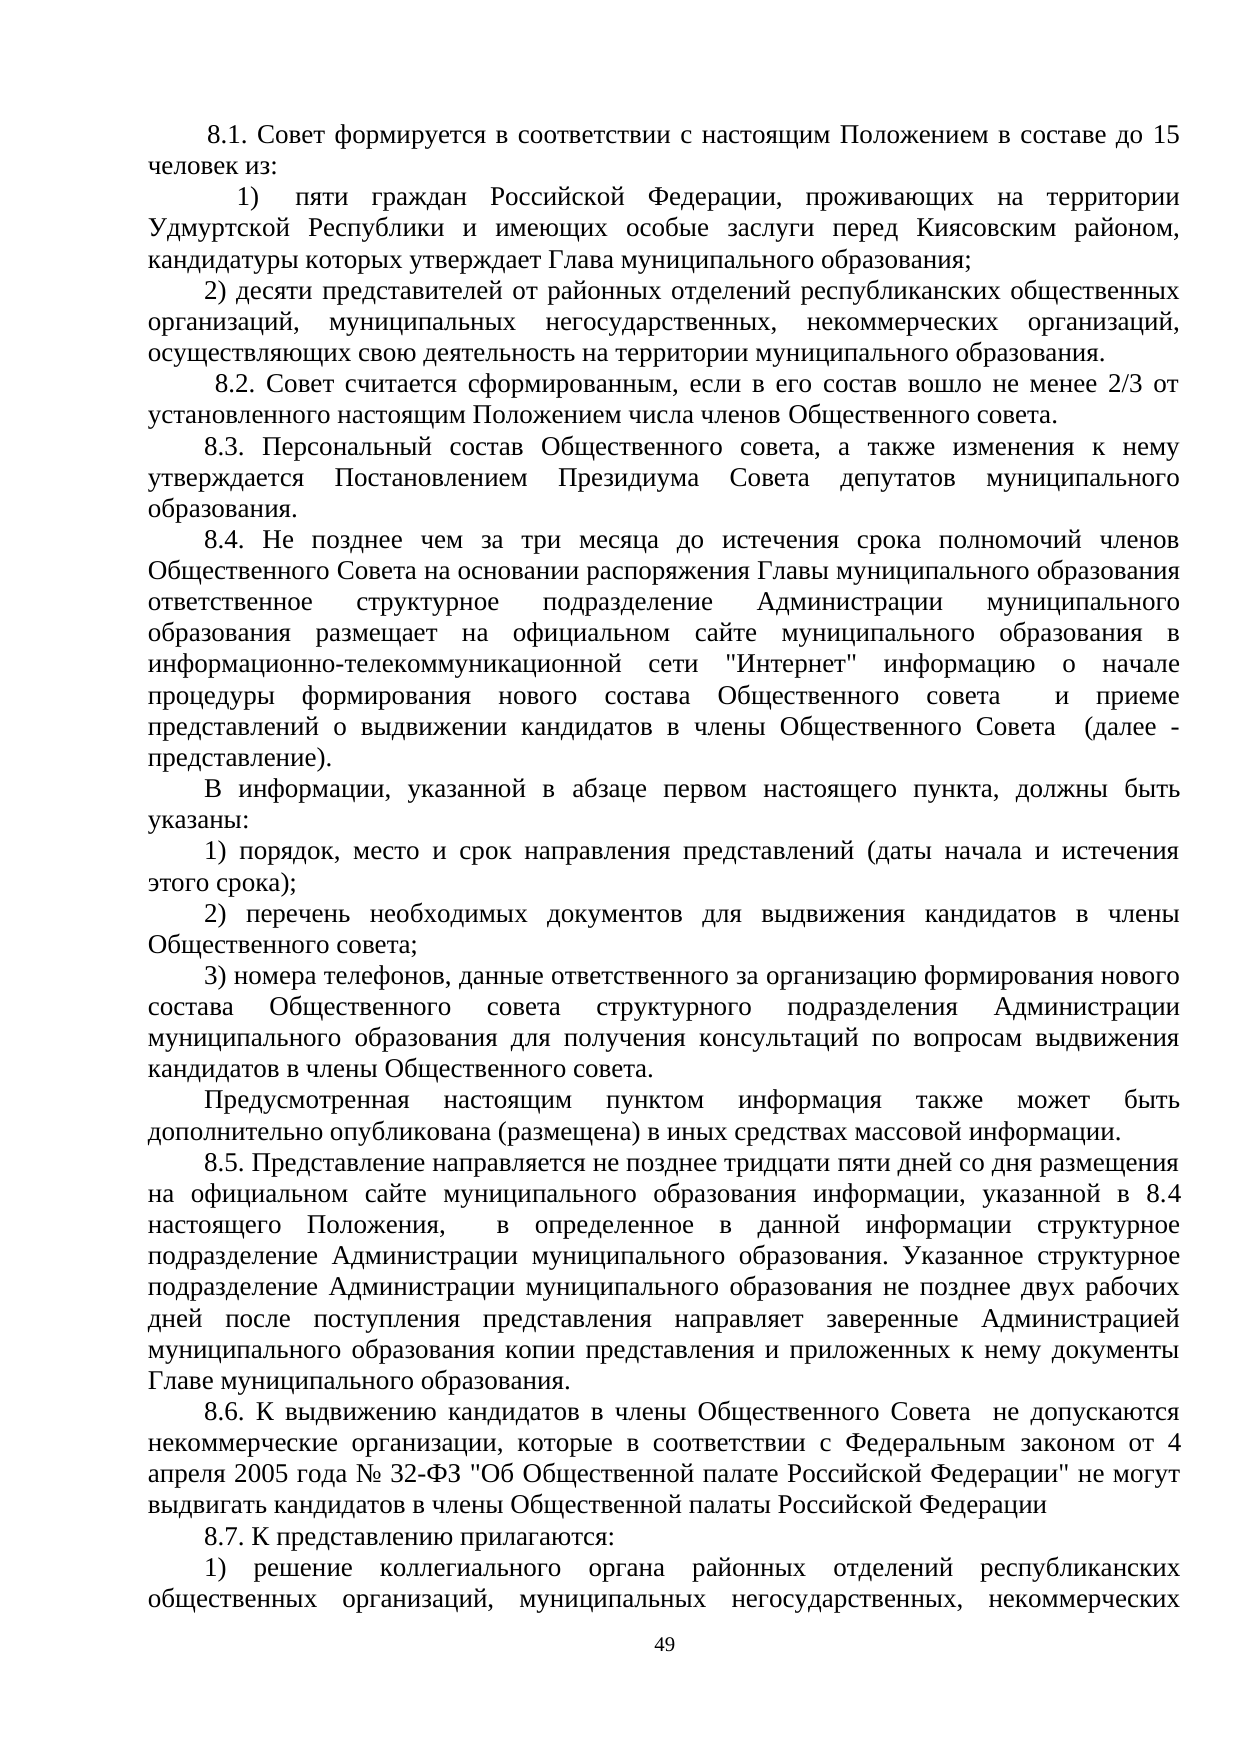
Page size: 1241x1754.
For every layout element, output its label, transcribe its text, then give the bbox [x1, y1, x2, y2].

text 3) номера телефонов, данные ответственного за организацию формирования нового состава Общественного совета структурного подразделения Администрации муниципального образования для получения консультаций по вопросам выдвижения кандидатов в члены Общественного совета. [148, 959, 1181, 1084]
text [148, 1551, 1181, 1613]
text В информации, указанной в абзаце первом настоящего пункта, должны быть указаны: [148, 772, 1181, 834]
text Предусмотренная настоящим пунктом информация также может быть дополнительно опубликована (размещена) в иных средствах массовой информации. [148, 1084, 1181, 1146]
text 8.2. Совет считается сформированным, если в его состав вошло не менее 2/3 от установленного настоящим Положением числа членов Общественного совета. [148, 367, 1181, 429]
text 8.5. Представление направляется не позднее тридцати пяти дней со дня размещения на официальном сайте муниципального образования информации, указанной в 8.4 настоящего Положения, в определенное в данной информации структурное подразделение Администрации муниципального образования. Указанное структурное подразделение Администрации муниципального образования не позднее двух рабочих дней после поступления представления направляет заверенные Администрацией муниципального образования копии представления и приложенных к нему документы Главе муниципального образования. [148, 1146, 1181, 1395]
text 8.4. Не позднее чем за три месяца до истечения срока полномочий членов Общественного Совета на основании распоряжения Главы муниципального образования ответственное структурное подразделение Администрации муниципального образования размещает на официальном сайте муниципального образования в информационно-телекоммуникационной сети "Интернет" информацию о начале процедуры формирования нового состава Общественного совета и приеме представлений о выдвижении кандидатов в члены Общественного Совета (далее - представление). [148, 523, 1181, 772]
text 8.7. К представлению прилагаются: [148, 1520, 1181, 1551]
list пяти граждан Российской Федерации, проживающих на территории Удмуртской Республики и имеющих особые заслуги перед Киясовским районом, кандидатуры которых утверждает Глава муниципального образования; [148, 180, 1181, 274]
text 8.1. Совет формируется в соответствии с настоящим Положением в составе до 15 человек из: [148, 118, 1181, 180]
text 1) порядок, место и срок направления представлений (даты начала и истечения этого срока); [148, 834, 1181, 897]
text 8.3. Персональный состав Общественного совета, а также изменения к нему утверждается Постановлением Президиума Совета депутатов муниципального образования. [148, 429, 1181, 523]
text 2) перечень необходимых документов для выдвижения кандидатов в члены Общественного совета; [148, 897, 1181, 959]
text 2) десяти представителей от районных отделений республиканских общественных организаций, муниципальных негосударственных, некоммерческих организаций, осуществляющих свою деятельность на территории муниципального образования. [148, 274, 1181, 367]
text 8.6. К выдвижению кандидатов в члены Общественного Совета не допускаются некоммерческие организации, которые в соответствии с Федеральным законом от 4 апреля 2005 года № 32-ФЗ "Об Общественной палате Российской Федерации" не могут выдвигать кандидатов в члены Общественной палаты Российской Федерации [148, 1395, 1181, 1520]
